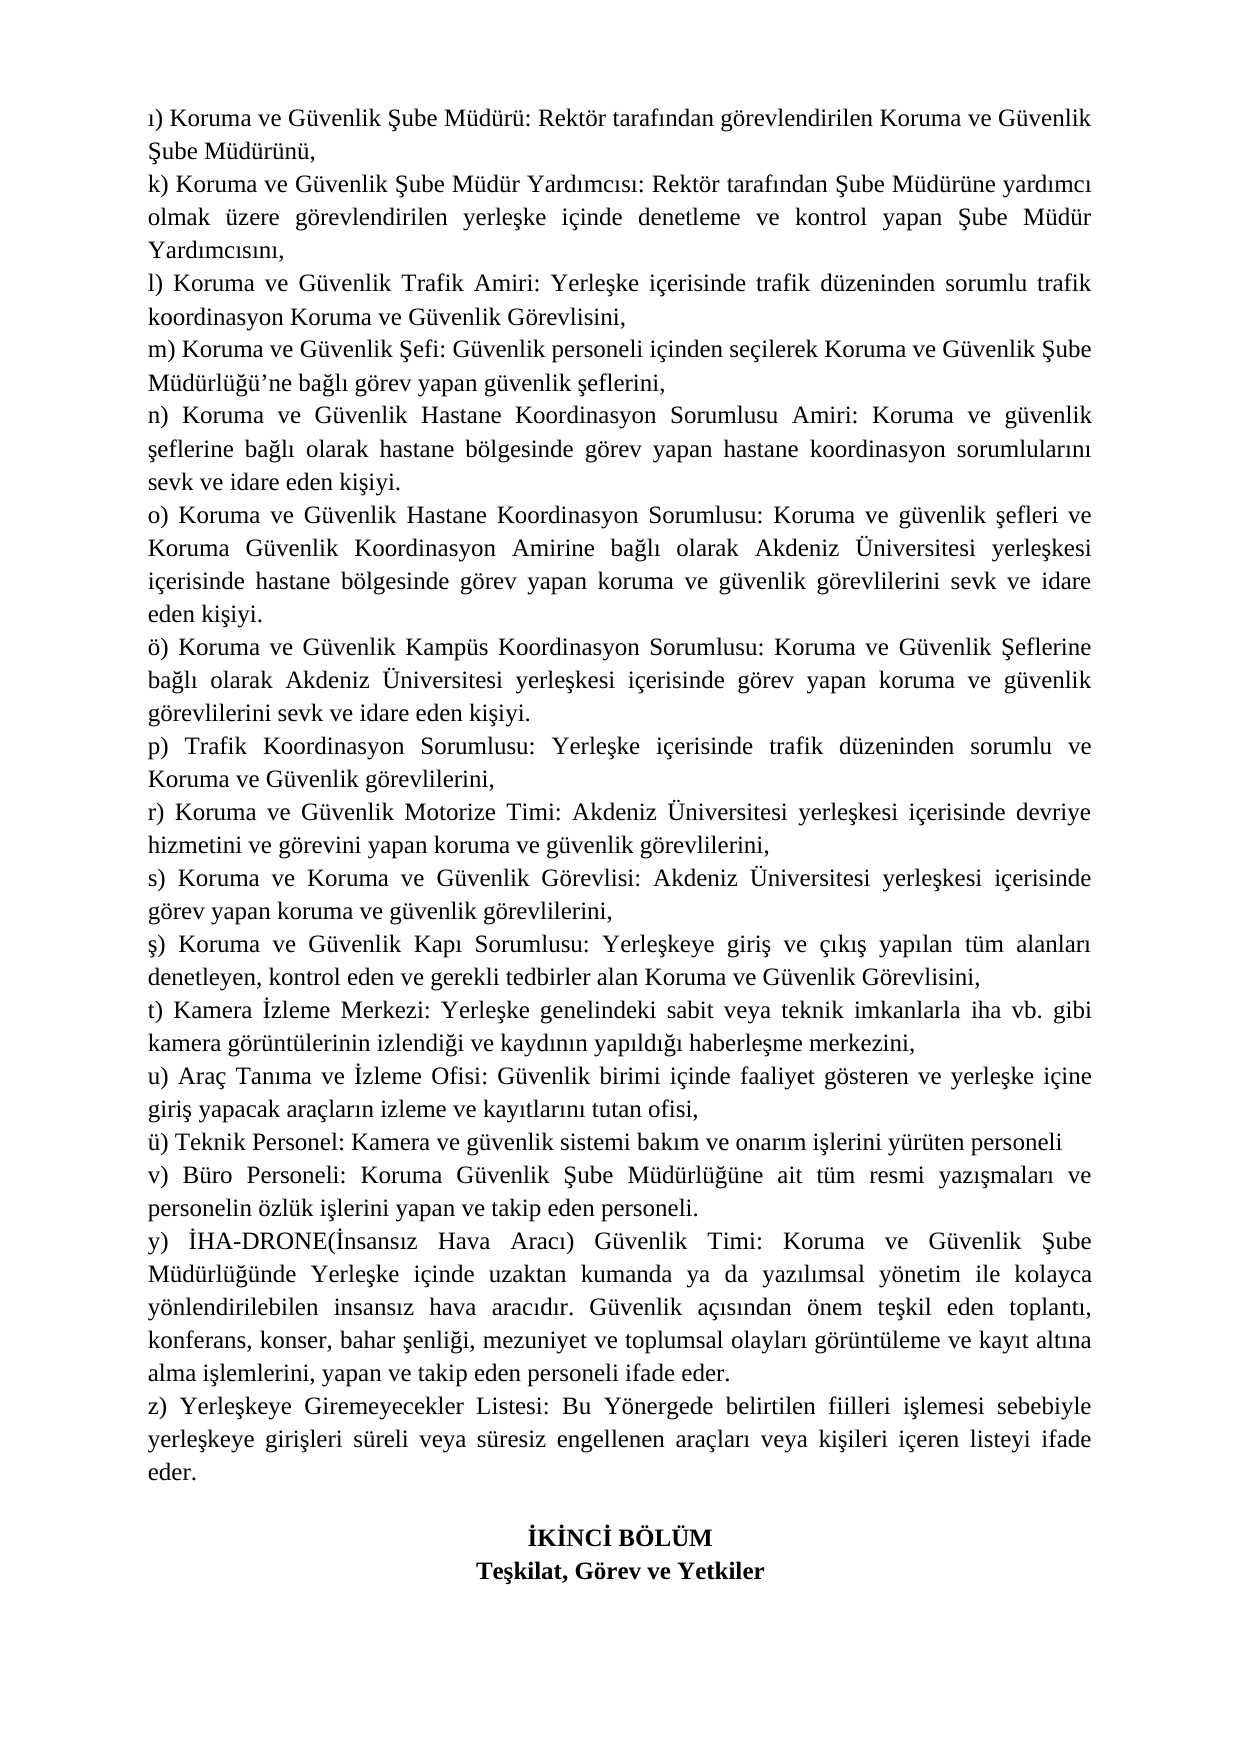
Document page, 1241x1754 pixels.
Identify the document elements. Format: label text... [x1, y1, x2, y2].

text ı) Koruma ve Güvenlik Şube Müdürü: Rektör tarafından görevlendirilen Koruma ve Güvenlik Şube Müdürünü, [148, 103, 1093, 165]
text ü) Teknik Personel: Kamera ve güvenlik sistemi bakım ve onarım işlerini yürüten personeli [148, 1127, 1093, 1156]
text s) Koruma ve Koruma ve Güvenlik Görevlisi: Akdeniz Üniversitesi yerleşkesi içerisinde görev yapan koruma ve güvenlik görevlilerini, [148, 863, 1093, 925]
text İKİNCİ BÖLÜM [148, 1523, 1093, 1552]
text m) Koruma ve Güvenlik Şefi: Güvenlik personeli içinden seçilerek Koruma ve Güvenlik Şube Müdürlüğü’ne bağlı görev yapan güvenlik şeflerini, [148, 334, 1093, 396]
text l) Koruma ve Güvenlik Trafik Amiri: Yerleşke içerisinde trafik düzeninden sorumlu trafik koordinasyon Koruma ve Güvenlik Görevlisini, [148, 268, 1093, 330]
text y) İHA-DRONE(İnsansız Hava Aracı) Güvenlik Timi: Koruma ve Güvenlik Şube Müdürlüğünde Yerleşke içinde uzaktan kumanda ya da yazılımsal yönetim ile kolayca yönlendirilebilen insansız hava aracıdır. Güvenlik açısından önem teşkil eden toplantı, konferans, konser, bahar şenliği, mezuniyet ve toplumsal olayları görüntüleme ve kayıt altına alma işlemlerini, yapan ve takip eden personeli ifade eder. [148, 1226, 1093, 1387]
text ş) Koruma ve Güvenlik Kapı Sorumlusu: Yerleşkeye giriş ve çıkış yapılan tüm alanları denetleyen, kontrol eden ve gerekli tedbirler alan Koruma ve Güvenlik Görevlisini, [148, 929, 1093, 991]
text u) Araç Tanıma ve İzleme Ofisi: Güvenlik birimi içinde faaliyet gösteren ve yerleşke içine giriş yapacak araçların izleme ve kayıtlarını tutan ofisi, [148, 1061, 1093, 1123]
text r) Koruma ve Güvenlik Motorize Timi: Akdeniz Üniversitesi yerleşkesi içerisinde devriye hizmetini ve görevini yapan koruma ve güvenlik görevlilerini, [148, 797, 1093, 859]
text k) Koruma ve Güvenlik Şube Müdür Yardımcısı: Rektör tarafından Şube Müdürüne yardımcı olmak üzere görevlendirilen yerleşke içinde denetleme ve kontrol yapan Şube Müdür Yardımcısını, [148, 169, 1093, 264]
text o) Koruma ve Güvenlik Hastane Koordinasyon Sorumlusu: Koruma ve güvenlik şefleri ve Koruma Güvenlik Koordinasyon Amirine bağlı olarak Akdeniz Üniversitesi yerleşkesi içerisinde hastane bölgesinde görev yapan koruma ve güvenlik görevlilerini sevk ve idare eden kişiyi. [148, 500, 1093, 627]
text z) Yerleşkeye Giremeyecekler Listesi: Bu Yönergede belirtilen fiilleri işlemesi sebebiyle yerleşkeye girişleri süreli veya süresiz engellenen araçları veya kişileri içeren listeyi ifade eder. [148, 1391, 1093, 1486]
text ö) Koruma ve Güvenlik Kampüs Koordinasyon Sorumlusu: Koruma ve Güvenlik Şeflerine bağlı olarak Akdeniz Üniversitesi yerleşkesi içerisinde görev yapan koruma ve güvenlik görevlilerini sevk ve idare eden kişiyi. [148, 632, 1093, 727]
text t) Kamera İzleme Merkezi: Yerleşke genelindeki sabit veya teknik imkanlarla iha vb. gibi kamera görüntülerinin izlendiği ve kaydının yapıldığı haberleşme merkezini, [148, 995, 1093, 1057]
text n) Koruma ve Güvenlik Hastane Koordinasyon Sorumlusu Amiri: Koruma ve güvenlik şeflerine bağlı olarak hastane bölgesinde görev yapan hastane koordinasyon sorumlularını sevk ve idare eden kişiyi. [148, 401, 1093, 495]
text Teşkilat, Görev ve Yetkiler [148, 1556, 1093, 1585]
text v) Büro Personeli: Koruma Güvenlik Şube Müdürlüğüne ait tüm resmi yazışmaları ve personelin özlük işlerini yapan ve takip eden personeli. [148, 1160, 1093, 1222]
text p) Trafik Koordinasyon Sorumlusu: Yerleşke içerisinde trafik düzeninden sorumlu ve Koruma ve Güvenlik görevlilerini, [148, 731, 1093, 793]
